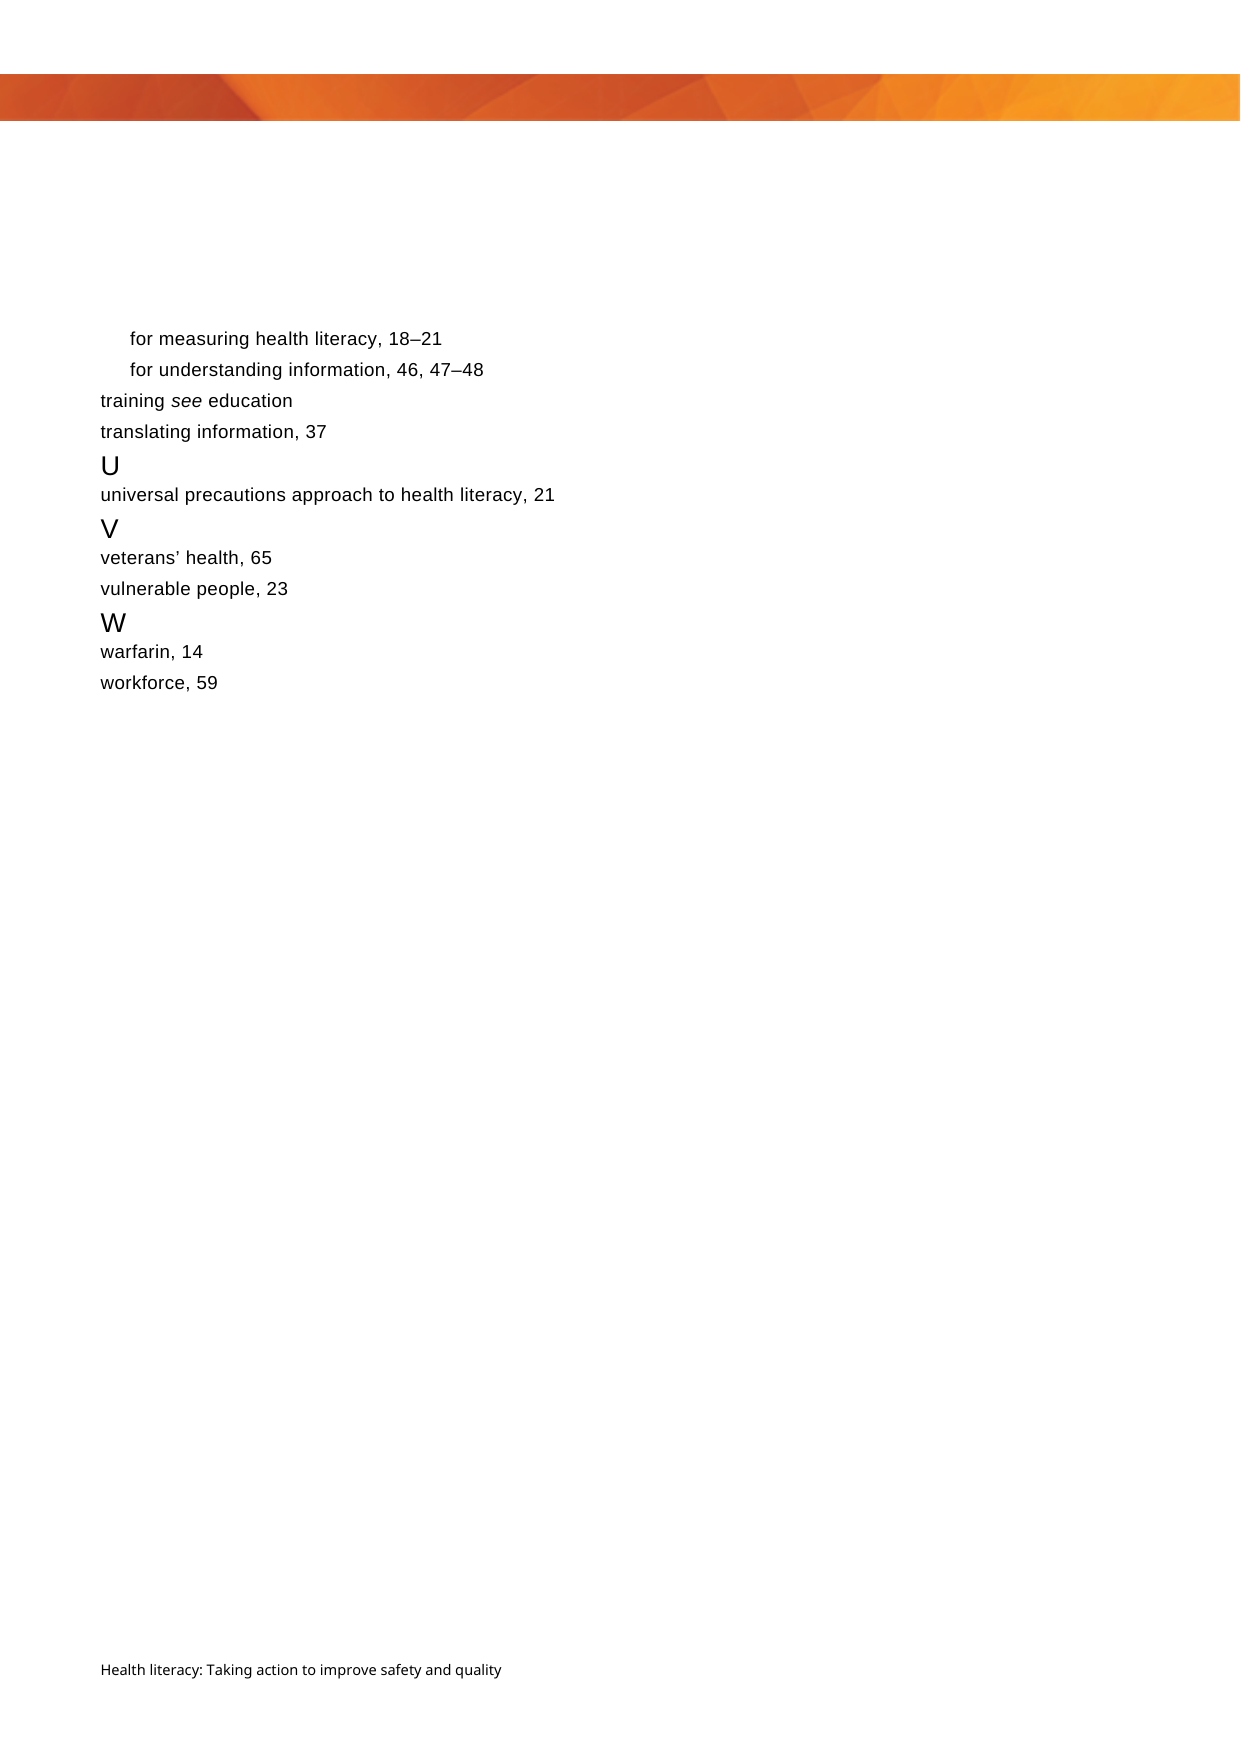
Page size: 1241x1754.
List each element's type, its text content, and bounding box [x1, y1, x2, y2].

text V [100, 513, 1093, 544]
text for understanding information, 46, 47–48 [100, 356, 1093, 380]
text universal precautions approach to health literacy, 21 [100, 482, 1093, 506]
text translating information, 37 [100, 419, 1093, 443]
text for measuring health literacy, 18–21 [100, 325, 1093, 349]
text vulnerable people, 23 [100, 576, 1093, 599]
text workforce, 59 [100, 669, 1093, 693]
picture [0, 74, 1241, 121]
text U [100, 450, 1093, 482]
text warfarin, 14 [100, 638, 1093, 662]
text training see education [100, 388, 1093, 412]
text veterans’ health, 65 [100, 544, 1093, 568]
text W [100, 607, 1093, 638]
